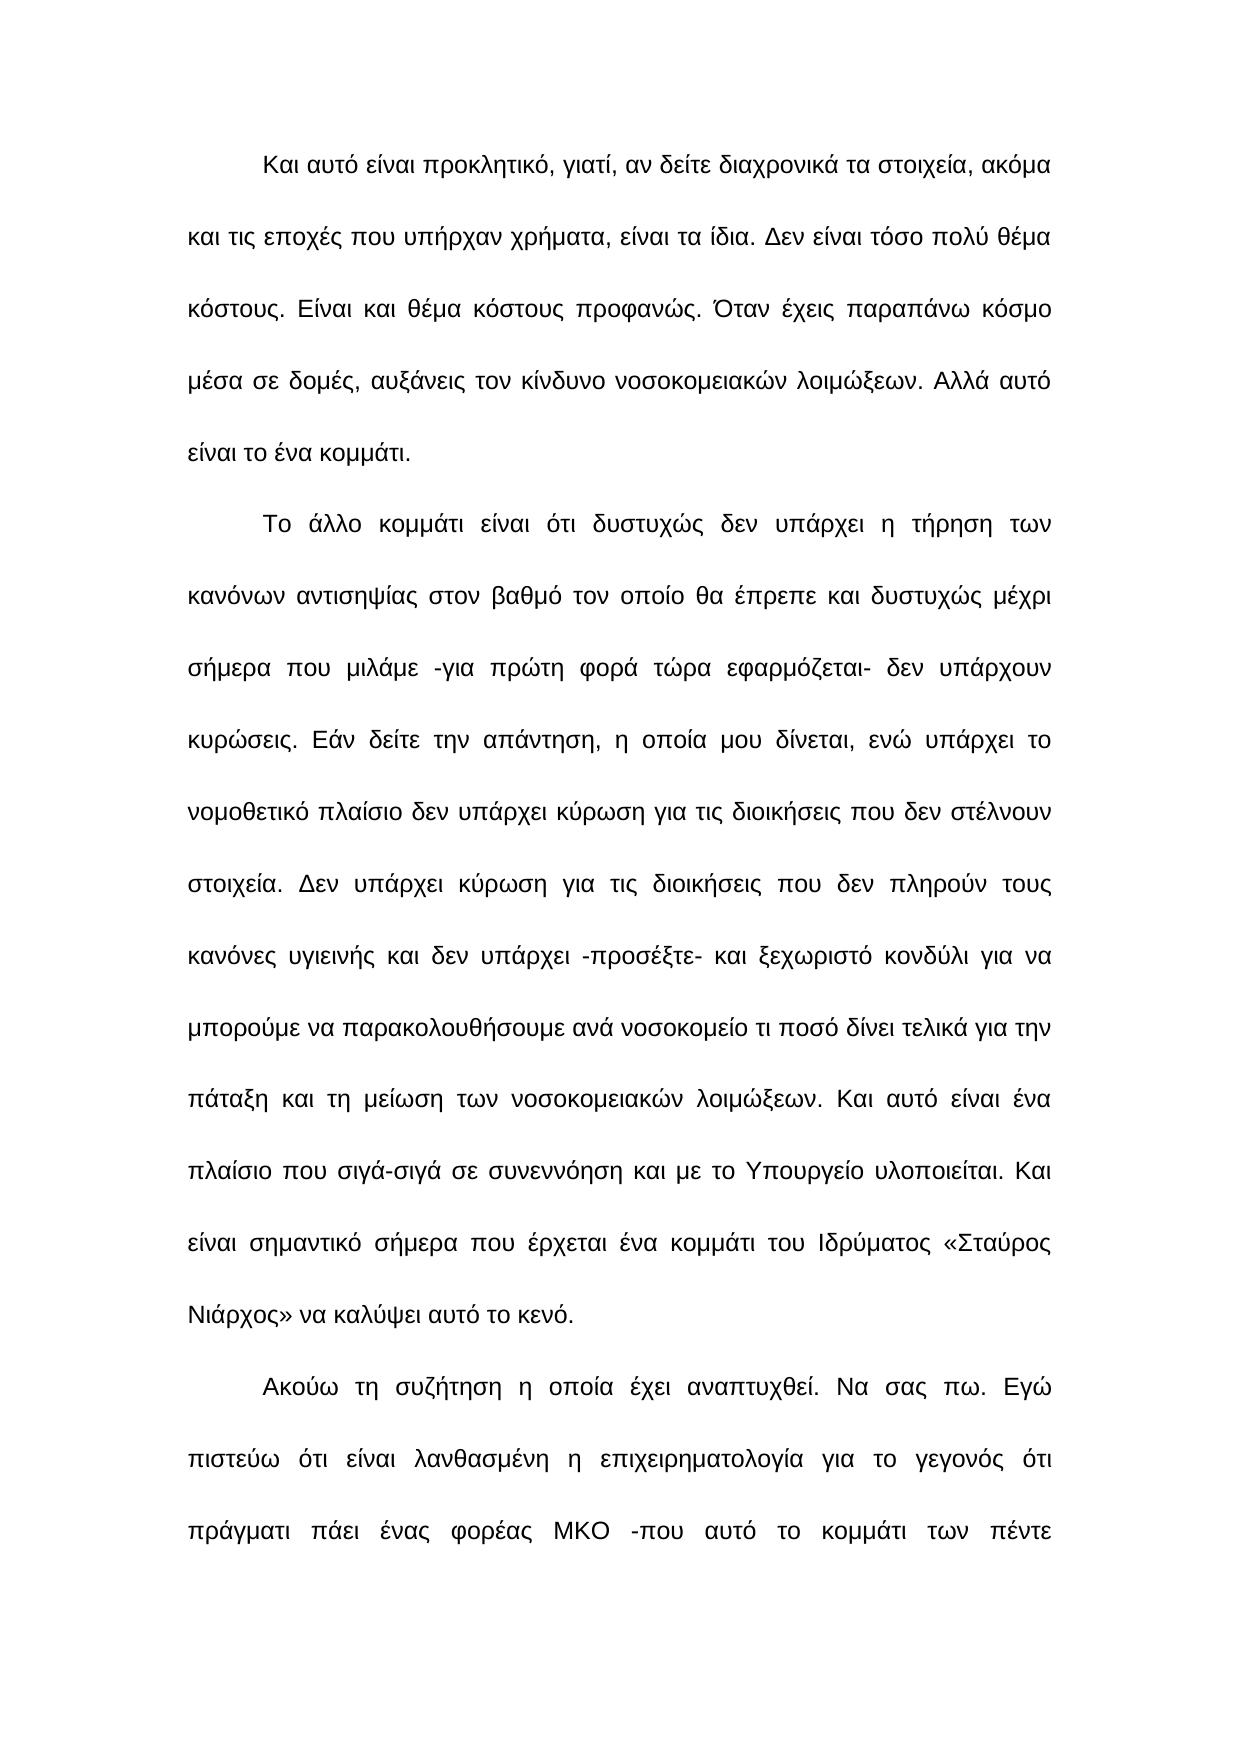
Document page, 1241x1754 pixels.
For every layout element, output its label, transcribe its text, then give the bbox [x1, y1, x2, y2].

text Το άλλο κομμάτι είναι ότι δυστυχώς δεν υπάρχει η τήρηση των κανόνων αντισηψίας στον βαθμό τον οποίο θα έπρεπε και δυστυχώς μέχρι σήμερα που μιλάμε -για πρώτη φορά τώρα εφαρμόζεται- δεν υπάρχουν κυρώσεις. Εάν δείτε την απάντηση, η οποία μου δίνεται, ενώ υπάρχει το νομοθετικό πλαίσιο δεν υπάρχει κύρωση για τις διοικήσεις που δεν στέλνουν στοιχεία. Δεν υπάρχει κύρωση για τις διοικήσεις που δεν πληρούν τους κανόνες υγιεινής και δεν υπάρχει -προσέξτε- και ξεχωριστό κονδύλι για να μπορούμε να παρακολουθήσουμε ανά νοσοκομείο τι ποσό δίνει τελικά για την πάταξη και τη μείωση των νοσοκομειακών λοιμώξεων. Και αυτό είναι ένα πλαίσιο που σιγά-σιγά σε συνεννόηση και με το Υπουργείο υλοποιείται. Και είναι σημαντικό σήμερα που έρχεται ένα κομμάτι του Ιδρύματος «Σταύρος Νιάρχος» να καλύψει αυτό το κενό. [187, 509, 1053, 1329]
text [187, 1372, 1053, 1544]
text Και αυτό είναι προκλητικό, γιατί, αν δείτε διαχρονικά τα στοιχεία, ακόμα και τις εποχές που υπήρχαν χρήματα, είναι τα ίδια. Δεν είναι τόσο πολύ θέμα κόστους. Είναι και θέμα κόστους προφανώς. Όταν έχεις παραπάνω κόσμο μέσα σε δομές, αυξάνεις τον κίνδυνο νοσοκομειακών λοιμώξεων. Αλλά αυτό είναι το ένα κομμάτι. [187, 150, 1053, 466]
